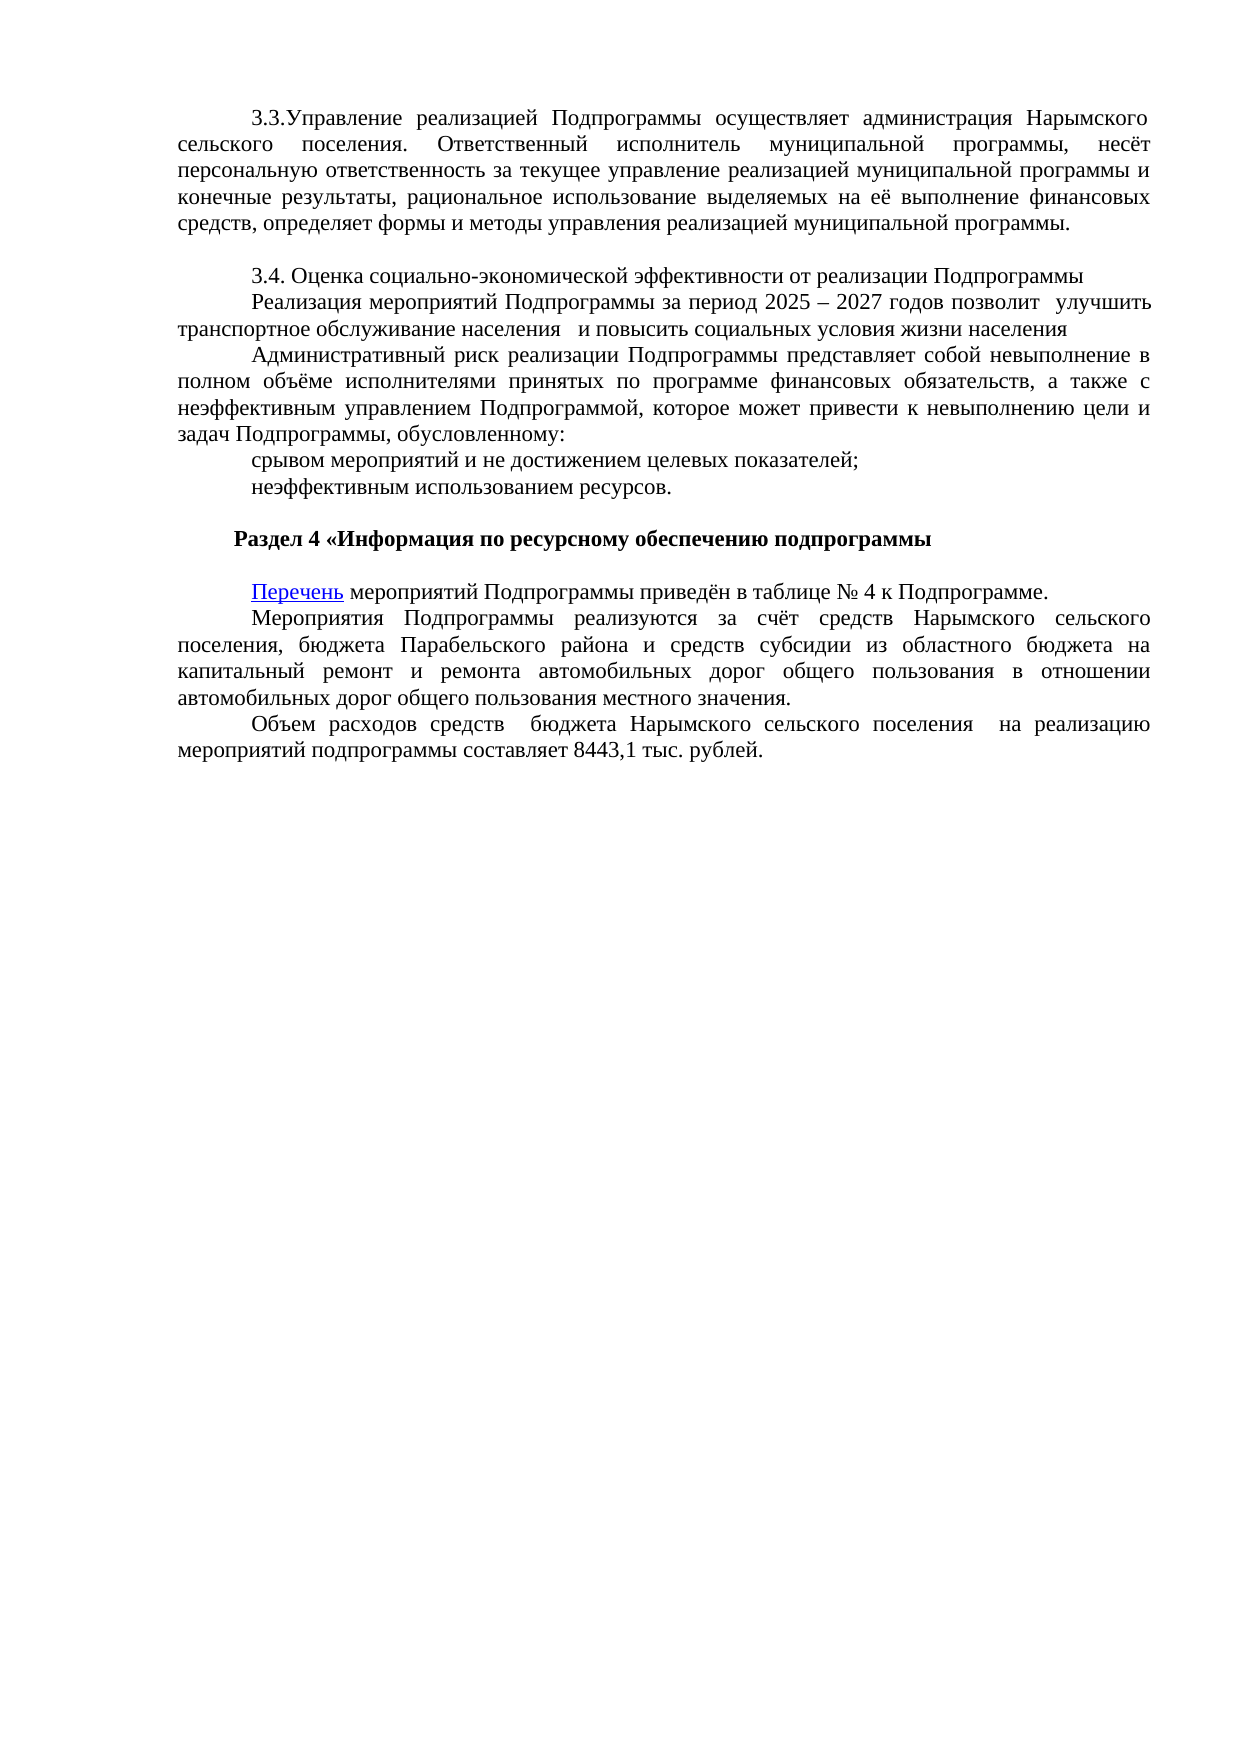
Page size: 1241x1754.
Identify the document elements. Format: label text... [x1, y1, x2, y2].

text Раздел 4 «Информация по ресурсному обеспечению подпрограммы [177, 525, 1152, 552]
text срывом мероприятий и не достижением целевых показателей; [177, 446, 1152, 473]
text Объем расходов средств бюджета Нарымского сельского поселения на реализацию мероприятий подпрограммы составляет 8443,1 тыс. рублей. [177, 710, 1152, 763]
text Административный риск реализации Подпрограммы представляет собой невыполнение в полном объёме исполнителями принятых по программе финансовых обязательств, а также с неэффективным управлением Подпрограммой, которое может привести к невыполнению цели и задач Подпрограммы, обусловленному: [177, 341, 1152, 446]
text 3.3.Управление реализацией Подпрограммы осуществляет администрация Нарымского сельского поселения. Ответственный исполнитель муниципальной программы, несёт персональную ответственность за текущее управление реализацией муниципальной программы и конечные результаты, рациональное использование выделяемых на её выполнение финансовых средств, определяет формы и методы управления реализацией муниципальной программы. [177, 104, 1152, 236]
text Перечень мероприятий Подпрограммы приведён в таблице № 4 к Подпрограмме. [177, 578, 1152, 604]
text Реализация мероприятий Подпрограммы за период 2025 – 2027 годов позволит улучшить транспортное обслуживание населения и повысить социальных условия жизни населения [177, 288, 1152, 341]
text 3.4. Оценка социально-экономической эффективности от реализации Подпрограммы [177, 262, 1152, 288]
text неэффективным использованием ресурсов. [177, 473, 1152, 499]
text Мероприятия Подпрограммы реализуются за счёт средств Нарымского сельского поселения, бюджета Парабельского района и средств субсидии из областного бюджета на капитальный ремонт и ремонта автомобильных дорог общего пользования в отношении автомобильных дорог общего пользования местного значения. [177, 604, 1152, 710]
